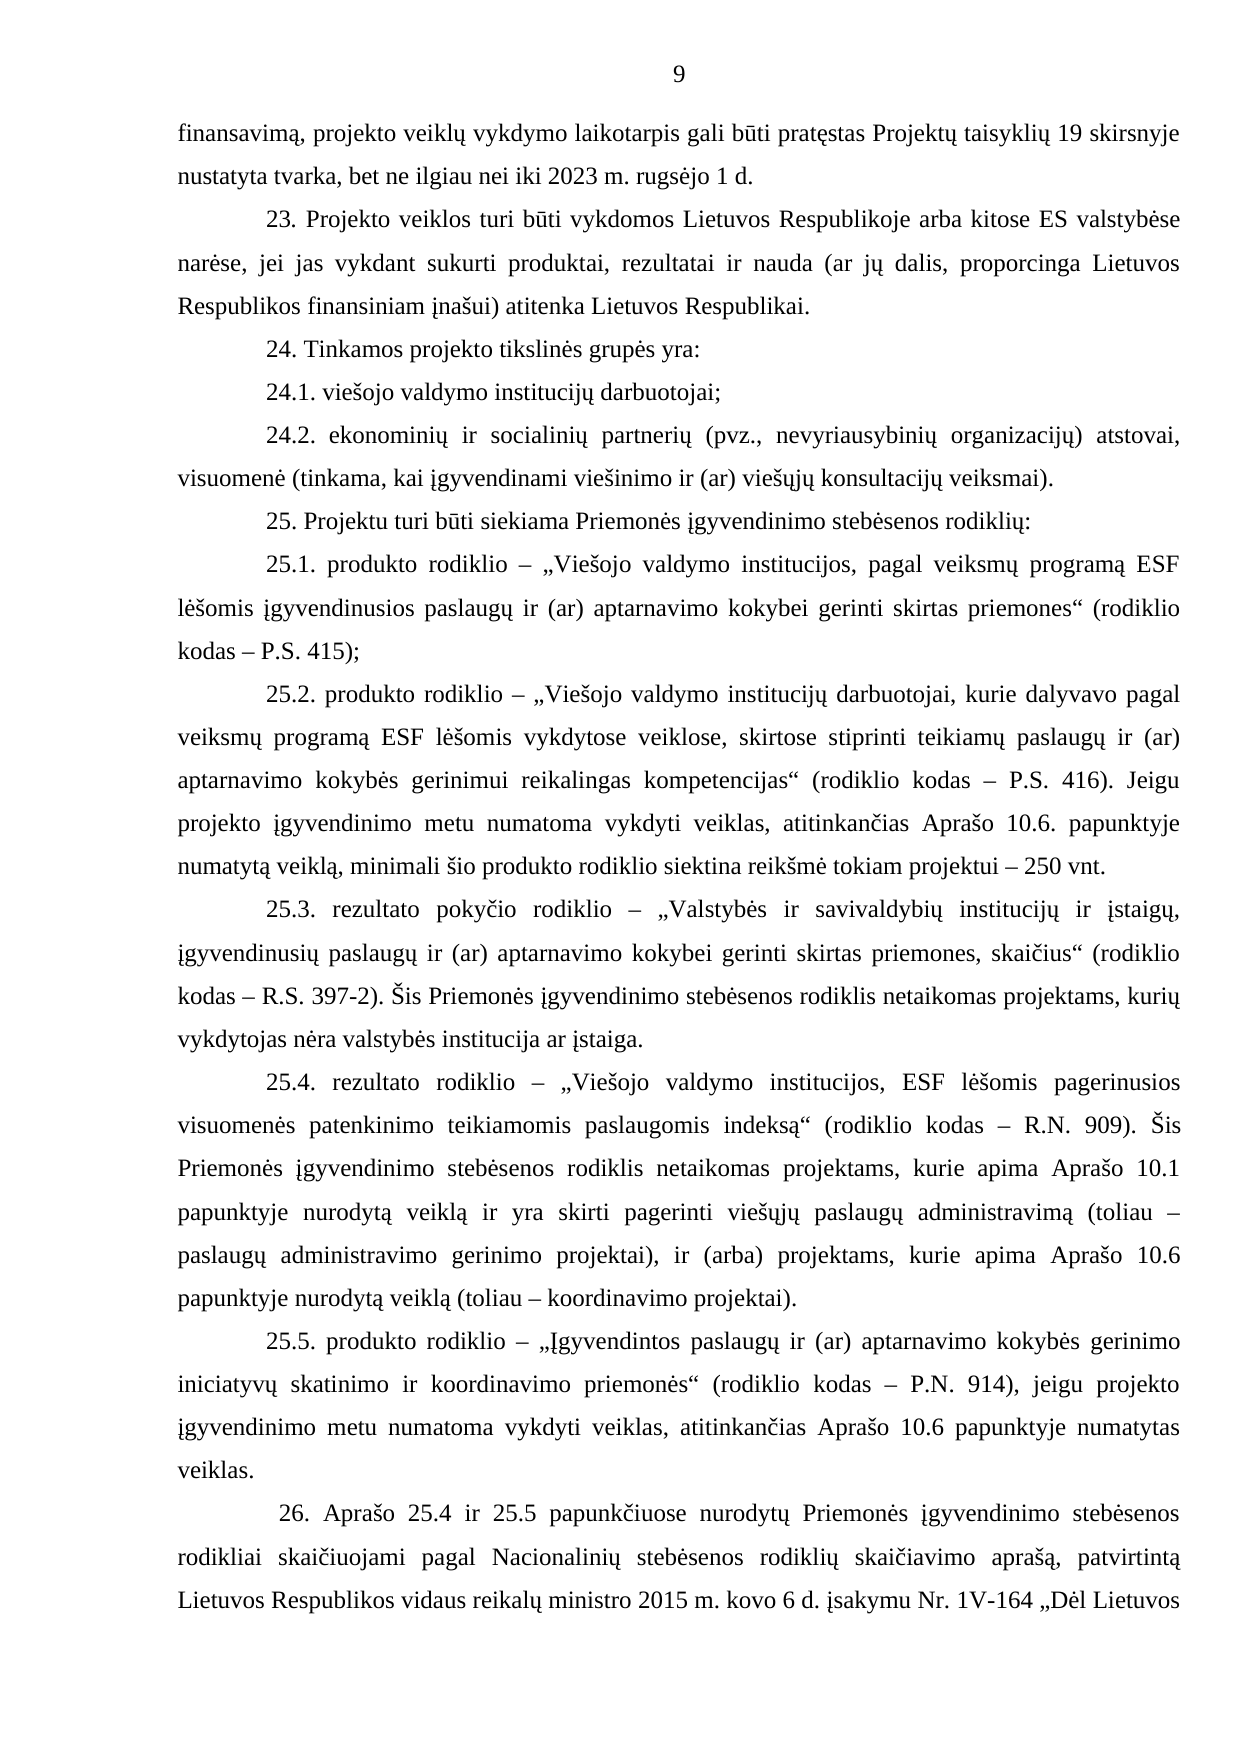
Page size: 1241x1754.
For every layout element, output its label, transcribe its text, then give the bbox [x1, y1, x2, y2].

text 24. Tinkamos projekto tikslinės grupės yra: [177, 334, 1181, 363]
text 25.4. rezultato rodiklio – „Viešojo valdymo institucijos, ESF lėšomis pagerinusios visuomenės patenkinimo teikiamomis paslaugomis indeksą“ (rodiklio kodas – R.N. 909). Šis Priemonės įgyvendinimo stebėsenos rodiklis netaikomas projektams, kurie apima Aprašo 10.1 papunktyje nurodytą veiklą ir yra skirti pagerinti viešųjų paslaugų administravimą (toliau – paslaugų administravimo gerinimo projektai), ir (arba) projektams, kurie apima Aprašo 10.6 papunktyje nurodytą veiklą (toliau – koordinavimo projektai). [177, 1067, 1181, 1312]
text 24.1. viešojo valdymo institucijų darbuotojai; [177, 377, 1181, 406]
text 23. Projekto veiklos turi būti vykdomos Lietuvos Respublikoje arba kitose ES valstybėse narėse, jei jas vykdant sukurti produktai, rezultatai ir nauda (ar jų dalis, proporcinga Lietuvos Respublikos finansiniam įnašui) atitenka Lietuvos Respublikai. [177, 204, 1181, 319]
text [177, 118, 1181, 190]
text 25. Projektu turi būti siekiama Priemonės įgyvendinimo stebėsenos rodiklių: [177, 506, 1181, 535]
text 25.2. produkto rodiklio – „Viešojo valdymo institucijų darbuotojai, kurie dalyvavo pagal veiksmų programą ESF lėšomis vykdytose veiklose, skirtose stiprinti teikiamų paslaugų ir (ar) aptarnavimo kokybės gerinimui reikalingas kompetencijas“ (rodiklio kodas – P.S. 416). Jeigu projekto įgyvendinimo metu numatoma vykdyti veiklas, atitinkančias Aprašo 10.6. papunktyje numatytą veiklą, minimali šio produkto rodiklio siektina reikšmė tokiam projektui – 250 vnt. [177, 679, 1181, 880]
text 25.3. rezultato pokyčio rodiklio – „Valstybės ir savivaldybių institucijų ir įstaigų, įgyvendinusių paslaugų ir (ar) aptarnavimo kokybei gerinti skirtas priemones, skaičius“ (rodiklio kodas – R.S. 397-2). Šis Priemonės įgyvendinimo stebėsenos rodiklis netaikomas projektams, kurių vykdytojas nėra valstybės institucija ar įstaiga. [177, 894, 1181, 1053]
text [177, 1498, 1181, 1613]
text 25.1. produkto rodiklio – „Viešojo valdymo institucijos, pagal veiksmų programą ESF lėšomis įgyvendinusios paslaugų ir (ar) aptarnavimo kokybei gerinti skirtas priemones“ (rodiklio kodas – P.S. 415); [177, 549, 1181, 664]
text 24.2. ekonominių ir socialinių partnerių (pvz., nevyriausybinių organizacijų) atstovai, visuomenė (tinkama, kai įgyvendinami viešinimo ir (ar) viešųjų konsultacijų veiksmai). [177, 420, 1181, 492]
text 25.5. produkto rodiklio – „Įgyvendintos paslaugų ir (ar) aptarnavimo kokybės gerinimo iniciatyvų skatinimo ir koordinavimo priemonės“ (rodiklio kodas – P.N. 914), jeigu projekto įgyvendinimo metu numatoma vykdyti veiklas, atitinkančias Aprašo 10.6 papunktyje numatytas veiklas. [177, 1326, 1181, 1484]
